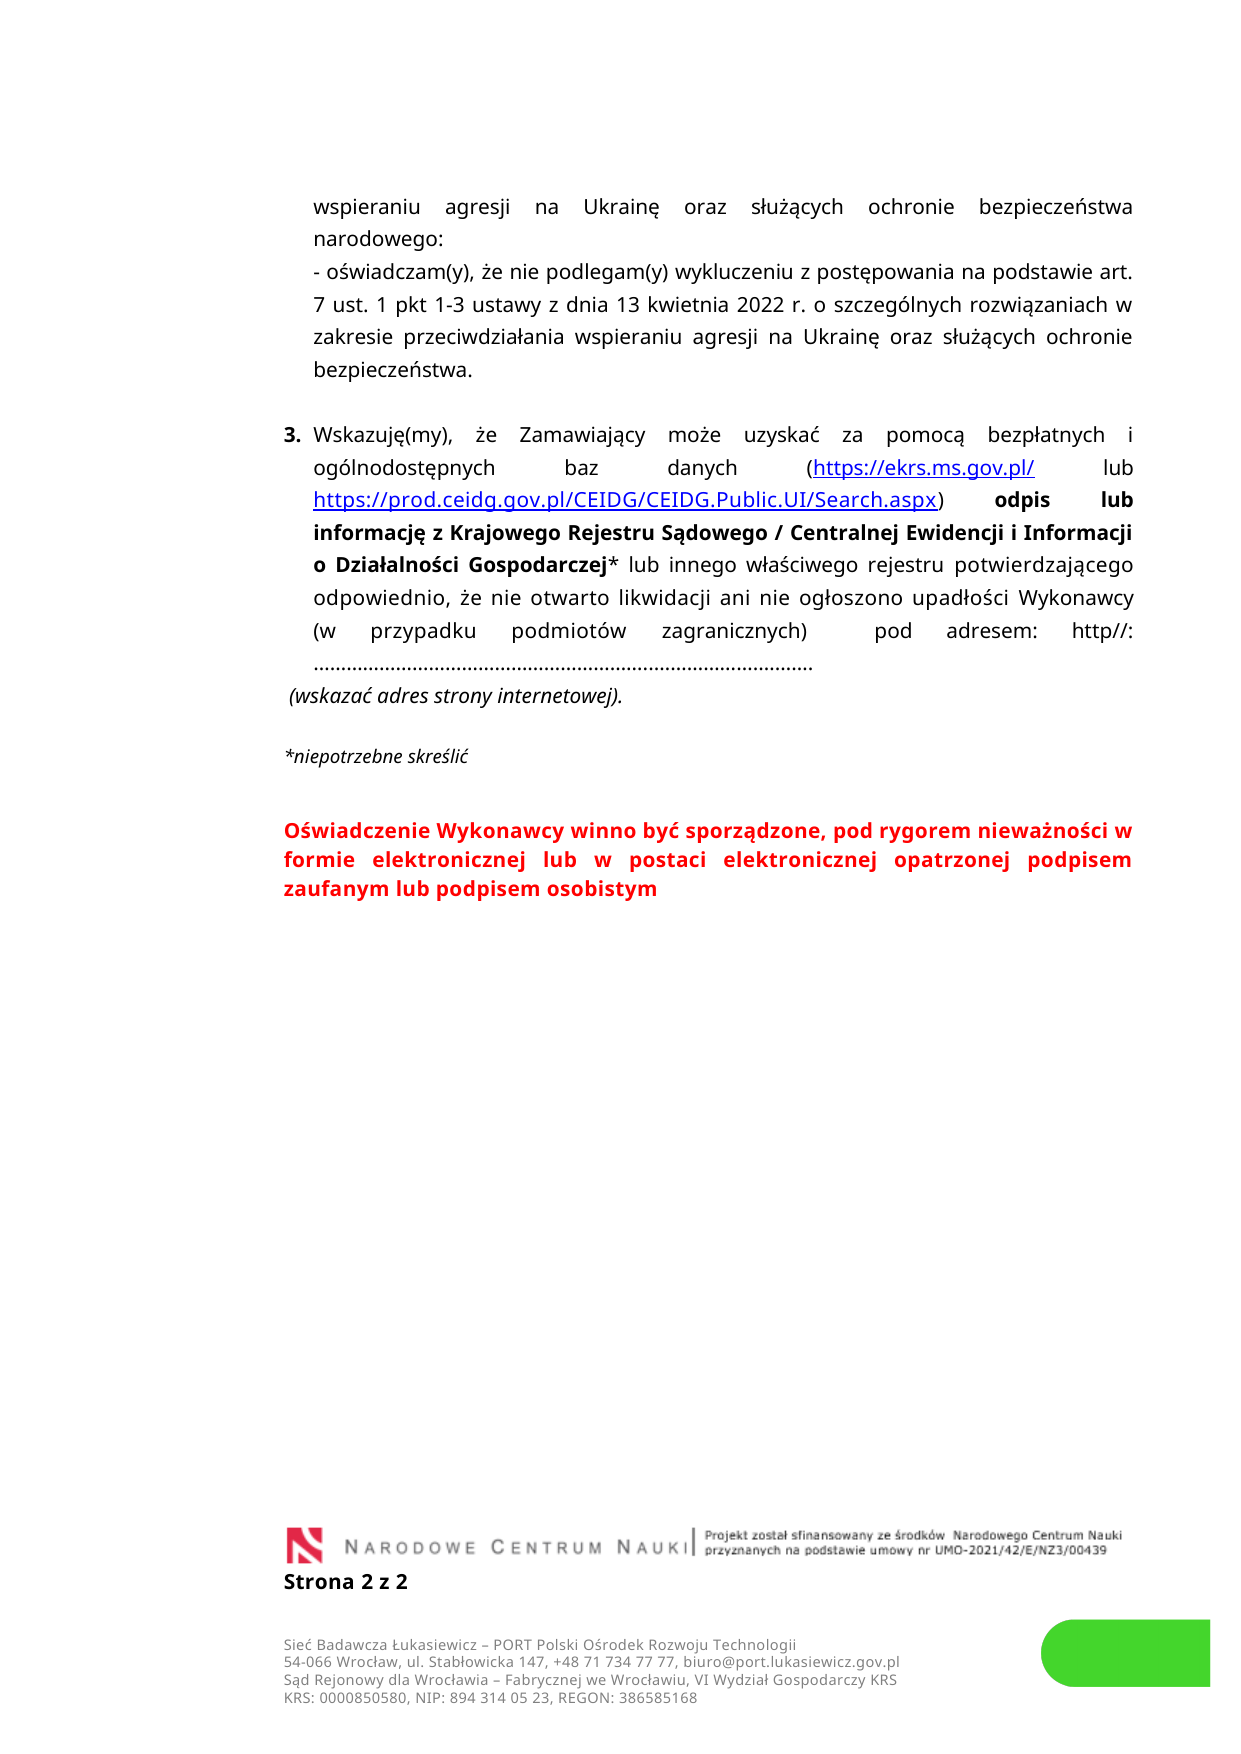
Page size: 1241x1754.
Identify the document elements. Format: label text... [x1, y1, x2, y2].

text Oświadczenie Wykonawcy winno być sporządzone, pod rygorem nieważności w formie elektronicznej lub w postaci elektronicznej opatrzonej podpisem zaufanym lub podpisem osobistym [283, 815, 1134, 902]
text *niepotrzebne skreślić [283, 743, 1134, 768]
list Wskazuję(my), że Zamawiający może uzyskać za pomocą bezpłatnych i ogólnodostępnych baz danych (https://ekrs.ms.gov.pl/ lub https://prod.ceidg.gov.pl/CEIDG/CEIDG.Public.UI/Search.aspx) odpis lub informację z Krajowego Rejestru Sądowego / Centralnej Ewidencji i Informacji o Działalności Gospodarczej* lub innego właściwego rejestru potwierdzającego odpowiednio, że nie otwarto likwidacji ani nie ogłoszono upadłości Wykonawcy (w przypadku podmiotów zagranicznych) pod adresem: http//: ……………………………………………………..……………….………. [283, 420, 1134, 677]
text (wskazać adres strony internetowej). [283, 681, 1134, 709]
picture [1037, 1615, 1240, 1754]
text - oświadczam(y), że nie podlegam(y) wykluczeniu z postępowania na podstawie art. 7 ust. 1 pkt 1-3 ustawy z dnia 13 kwietnia 2022 r. o szczególnych rozwiązaniach w zakresie przeciwdziałania wspieraniu agresji na Ukrainę oraz służących ochronie bezpieczeństwa. [313, 257, 1134, 383]
picture [283, 1523, 1123, 1568]
